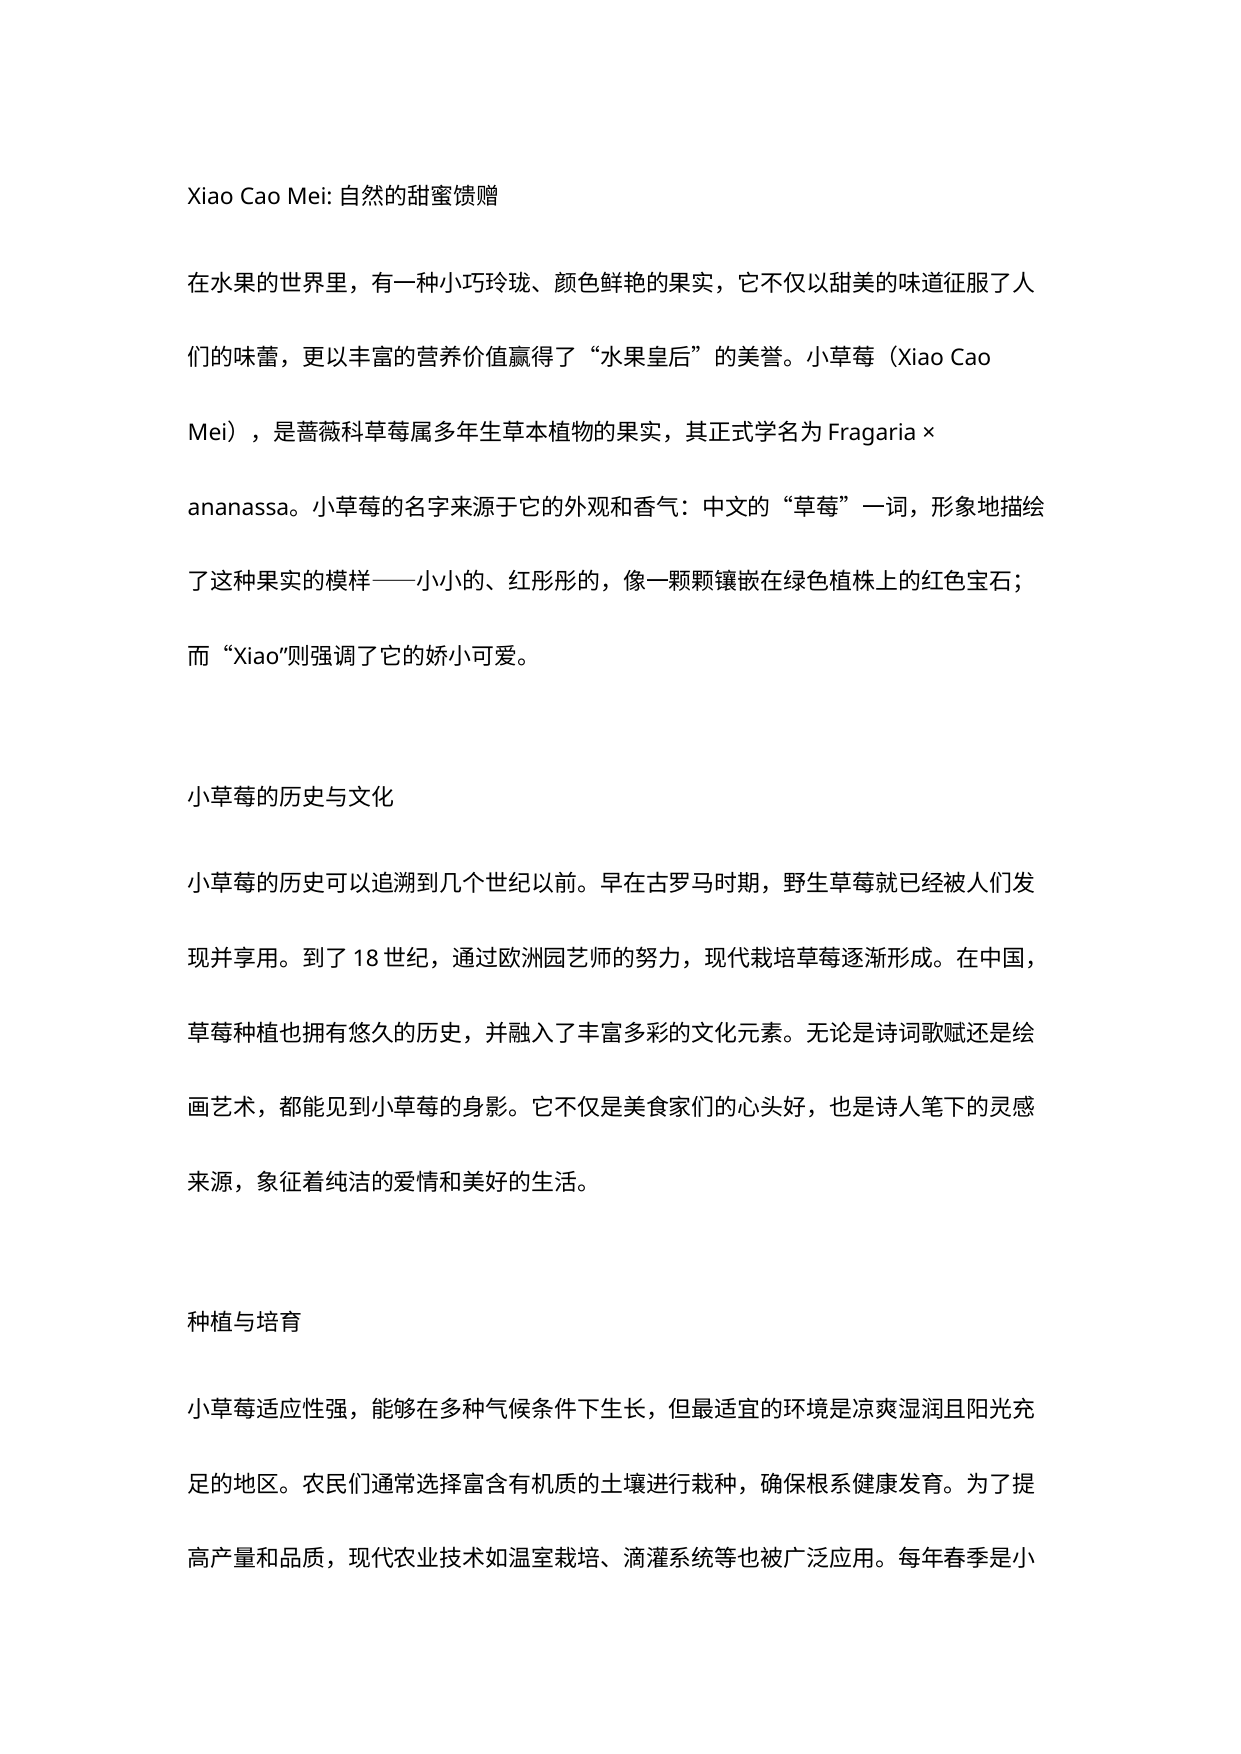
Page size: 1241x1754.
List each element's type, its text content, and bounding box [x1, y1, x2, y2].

text 在水果的世界里，有一种小巧玲珑、颜色鲜艳的果实，它不仅以甜美的味道征服了人们的味蕾，更以丰富的营养价值赢得了“水果皇后”的美誉。小草莓（Xiao Cao Mei），是蔷薇科草莓属多年生草本植物的果实，其正式学名为Fragaria × ananassa。小草莓的名字来源于它的外观和香气：中文的“草莓”一词，形象地描绘了这种果实的模样——小小的、红彤彤的，像一颗颗镶嵌在绿色植株上的红色宝石；而“Xiao”则强调了它的娇小可爱。 [187, 249, 1053, 687]
text 小草莓的历史与文化 [187, 763, 1053, 828]
text 小草莓的历史可以追溯到几个世纪以前。早在古罗马时期，野生草莓就已经被人们发现并享用。到了18世纪，通过欧洲园艺师的努力，现代栽培草莓逐渐形成。在中国，草莓种植也拥有悠久的历史，并融入了丰富多彩的文化元素。无论是诗词歌赋还是绘画艺术，都能见到小草莓的身影。它不仅是美食家们的心头好，也是诗人笔下的灵感来源，象征着纯洁的爱情和美好的生活。 [187, 849, 1053, 1213]
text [187, 1375, 1053, 1589]
text Xiao Cao Mei: 自然的甜蜜馈赠 [187, 162, 1053, 227]
text 种植与培育 [187, 1288, 1053, 1353]
